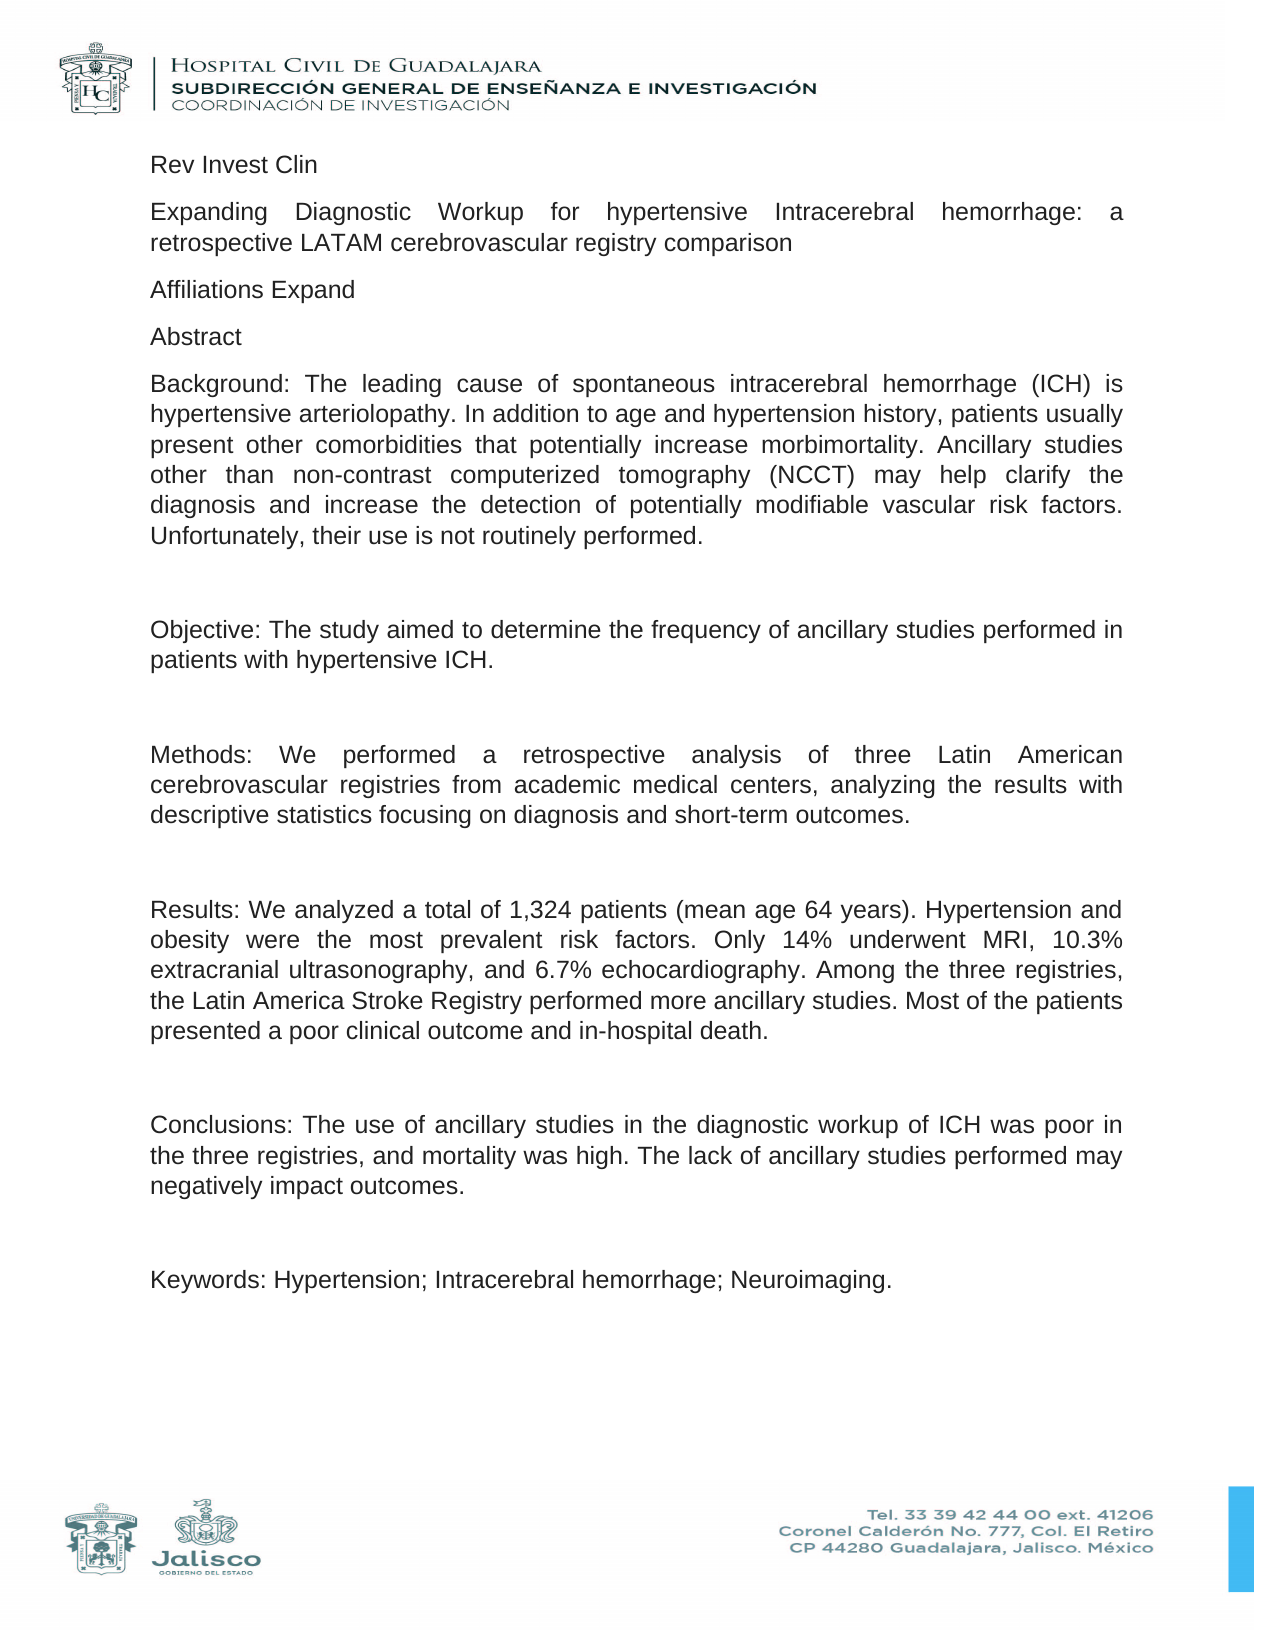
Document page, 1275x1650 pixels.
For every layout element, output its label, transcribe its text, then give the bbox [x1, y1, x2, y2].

text Abstract [150, 322, 1125, 350]
text Conclusions: The use of ancillary studies in the diagnostic workup of ICH was poor in the three registries, and mortality was high. The lack of ancillary studies performed may negatively impact outcomes. [150, 1110, 1125, 1200]
text Objective: The study aimed to determine the frequency of ancillary studies performed in patients with hypertensive ICH. [150, 615, 1125, 674]
text Methods: We performed a retrospective analysis of three Latin American cerebrovascular registries from academic medical centers, analyzing the results with descriptive statistics focusing on diagnosis and short-term outcomes. [150, 739, 1125, 829]
picture [0, 0, 1225, 122]
picture [0, 1479, 1254, 1630]
text Keywords: Hypertension; Intracerebral hemorrhage; Neuroimaging. [150, 1265, 1125, 1294]
text Background: The leading cause of spontaneous intracerebral hemorrhage (ICH) is hypertensive arteriolopathy. In addition to age and hypertension history, patients usually present other comorbidities that potentially increase morbimortality. Ancillary studies other than non-contrast computerized tomography (NCCT) may help clarify the diagnosis and increase the detection of potentially modifiable vascular risk factors. Unfortunately, their use is not routinely performed. [150, 369, 1125, 549]
text Results: We analyzed a total of 1,324 patients (mean age 64 years). Hypertension and obesity were the most prevalent risk factors. Only 14% underwent MRI, 10.3% extracranial ultrasonography, and 6.7% echocardiography. Among the three registries, the Latin America Stroke Registry performed more ancillary studies. Most of the patients presented a poor clinical outcome and in-hospital death. [150, 894, 1125, 1045]
text Rev Invest Clin [150, 150, 1125, 179]
text Affiliations Expand [150, 274, 1125, 303]
text Expanding Diagnostic Workup for hypertensive Intracerebral hemorrhage: a retrospective LATAM cerebrovascular registry comparison [150, 197, 1125, 256]
